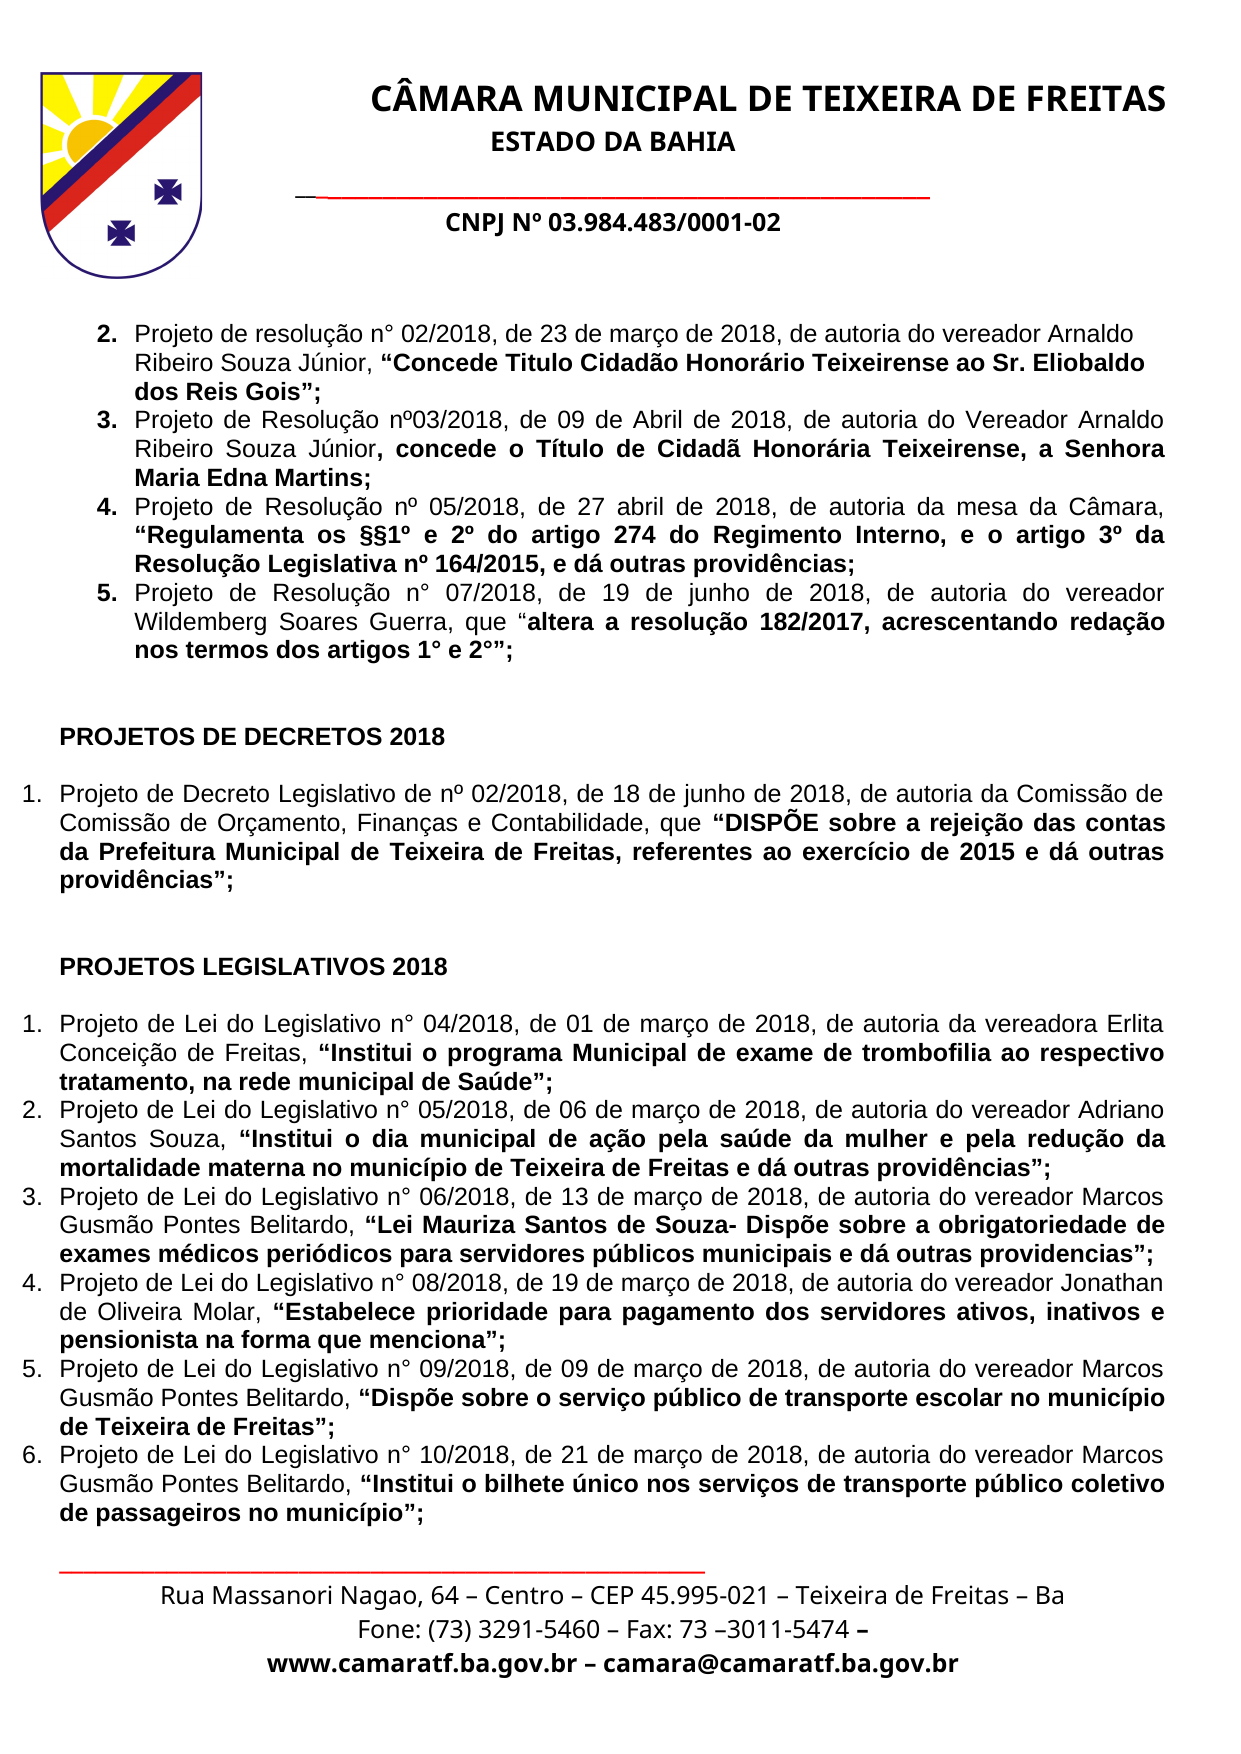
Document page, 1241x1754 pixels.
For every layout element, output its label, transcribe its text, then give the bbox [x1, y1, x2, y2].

list Projeto de Lei do Legislativo n° 06/2018, de 13 de março de 2018, de autoria do vereador Marcos Gusmão Pontes Belitardo, “Lei Mauriza Santos de Souza- Dispõe sobre a obrigatoriedade de exames médicos periódicos para servidores públicos municipais e dá outras providencias”; [22, 1181, 1166, 1268]
text PROJETOS LEGISLATIVOS 2018 [59, 951, 1166, 980]
list Projeto de Lei do Legislativo n° 10/2018, de 21 de março de 2018, de autoria do vereador Marcos Gusmão Pontes Belitardo, “Institui o bilhete único nos serviços de transporte público coletivo de passageiros no município”; [22, 1440, 1166, 1526]
list Projeto de Lei do Legislativo n° 04/2018, de 01 de março de 2018, de autoria da vereadora Erlita Conceição de Freitas, “Institui o programa Municipal de exame de trombofilia ao respectivo tratamento, na rede municipal de Saúde”; [22, 1009, 1166, 1095]
list Projeto de resolução n° 02/2018, de 23 de março de 2018, de autoria do vereador Arnaldo Ribeiro Souza Júnior, “Concede Titulo Cidadão Honorário Teixeirense ao Sr. Eliobaldo dos Reis Gois”; [97, 319, 1166, 405]
list Projeto de Resolução nº03/2018, de 09 de Abril de 2018, de autoria do Vereador Arnaldo Ribeiro Souza Júnior, concede o Título de Cidadã Honorária Teixeirense, a Senhora Maria Edna Martins; [97, 405, 1166, 491]
picture [40, 72, 203, 279]
list Projeto de Resolução n° 07/2018, de 19 de junho de 2018, de autoria do vereador Wildemberg Soares Guerra, que “altera a resolução 182/2017, acrescentando redação nos termos dos artigos 1° e 2°”; [97, 578, 1166, 664]
list Projeto de Decreto Legislativo de nº 02/2018, de 18 de junho de 2018, de autoria da Comissão de Comissão de Orçamento, Finanças e Contabilidade, que “DISPÕE sobre a rejeição das contas da Prefeitura Municipal de Teixeira de Freitas, referentes ao exercício de 2015 e dá outras providências”; [22, 779, 1166, 894]
text PROJETOS DE DECRETOS 2018 [59, 721, 1166, 750]
list Projeto de Lei do Legislativo n° 09/2018, de 09 de março de 2018, de autoria do vereador Marcos Gusmão Pontes Belitardo, “Dispõe sobre o serviço público de transporte escolar no município de Teixeira de Freitas”; [22, 1354, 1166, 1440]
list Projeto de Lei do Legislativo n° 08/2018, de 19 de março de 2018, de autoria do vereador Jonathan de Oliveira Molar, “Estabelece prioridade para pagamento dos servidores ativos, inativos e pensionista na forma que menciona”; [22, 1268, 1166, 1354]
list Projeto de Resolução nº 05/2018, de 27 abril de 2018, de autoria da mesa da Câmara, “Regulamenta os §§1º e 2º do artigo 274 do Regimento Interno, e o artigo 3º da Resolução Legislativa nº 164/2015, e dá outras providências; [97, 491, 1166, 578]
list Projeto de Lei do Legislativo n° 05/2018, de 06 de março de 2018, de autoria do vereador Adriano Santos Souza, “Institui o dia municipal de ação pela saúde da mulher e pela redução da mortalidade materna no município de Teixeira de Freitas e dá outras providências”; [22, 1095, 1166, 1181]
